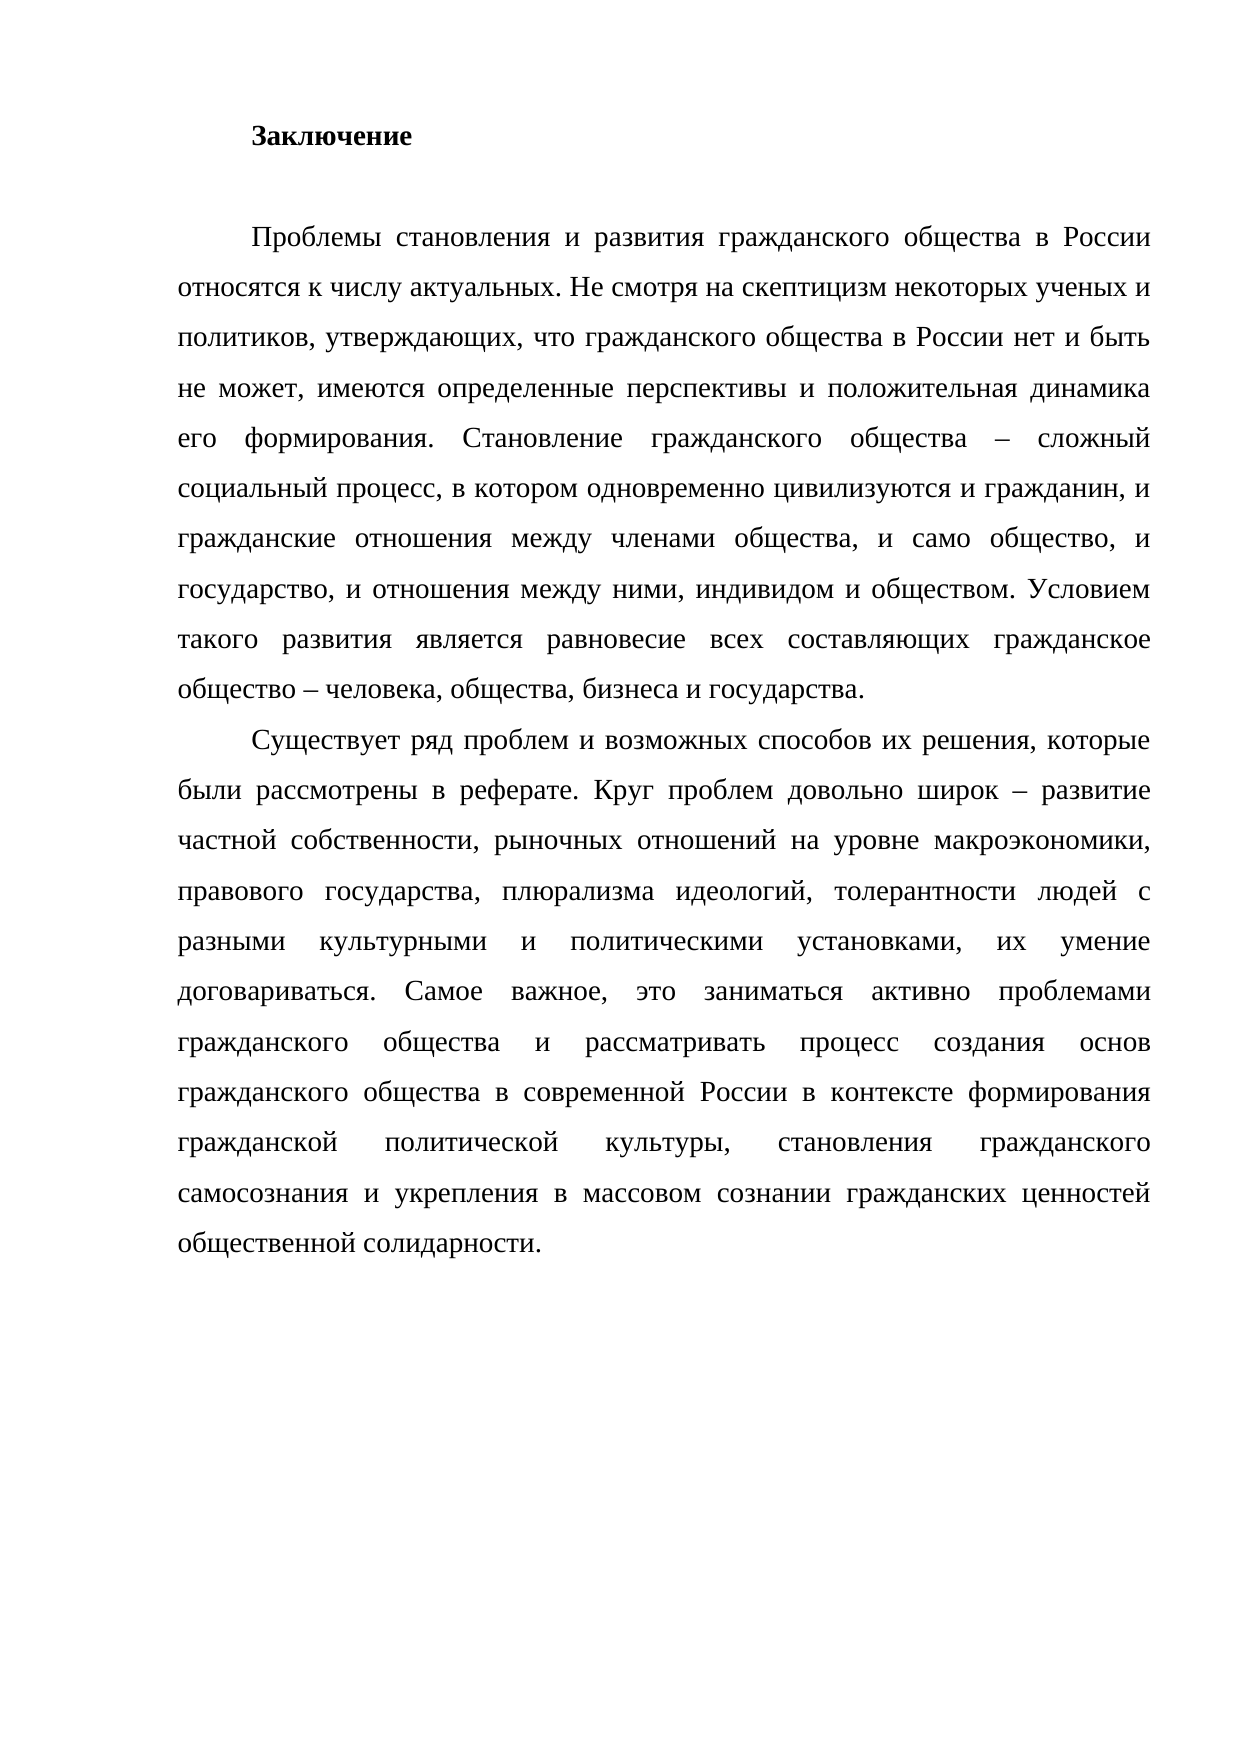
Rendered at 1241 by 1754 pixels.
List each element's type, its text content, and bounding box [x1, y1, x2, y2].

text Проблемы становления и развития гражданского общества в России относятся к числу актуальных. Не смотря на скептицизм некоторых ученых и политиков, утверждающих, что гражданского общества в России нет и быть не может, имеются определенные перспективы и положительная динамика его формирования. Становление гражданского общества – сложный социальный процесс, в котором одновременно цивилизуются и гражданин, и гражданские отношения между членами общества, и само общество, и государство, и отношения между ними, индивидом и обществом. Условием такого развития является равновесие всех составляющих гражданское общество – человека, общества, бизнеса и государства. [177, 219, 1152, 705]
text Существует ряд проблем и возможных способов их решения, которые были рассмотрены в реферате. Круг проблем довольно широк – развитие частной собственности, рыночных отношений на уровне макроэкономики, правового государства, плюрализма идеологий, толерантности людей с разными культурными и политическими установками, их умение договариваться. Самое важное, это заниматься активно проблемами гражданского общества и рассматривать процесс создания основ гражданского общества в современной России в контексте формирования гражданской политической культуры, становления гражданского самосознания и укрепления в массовом сознании гражданских ценностей общественной солидарности. [177, 722, 1152, 1258]
subtitle Заключение [177, 118, 1152, 152]
